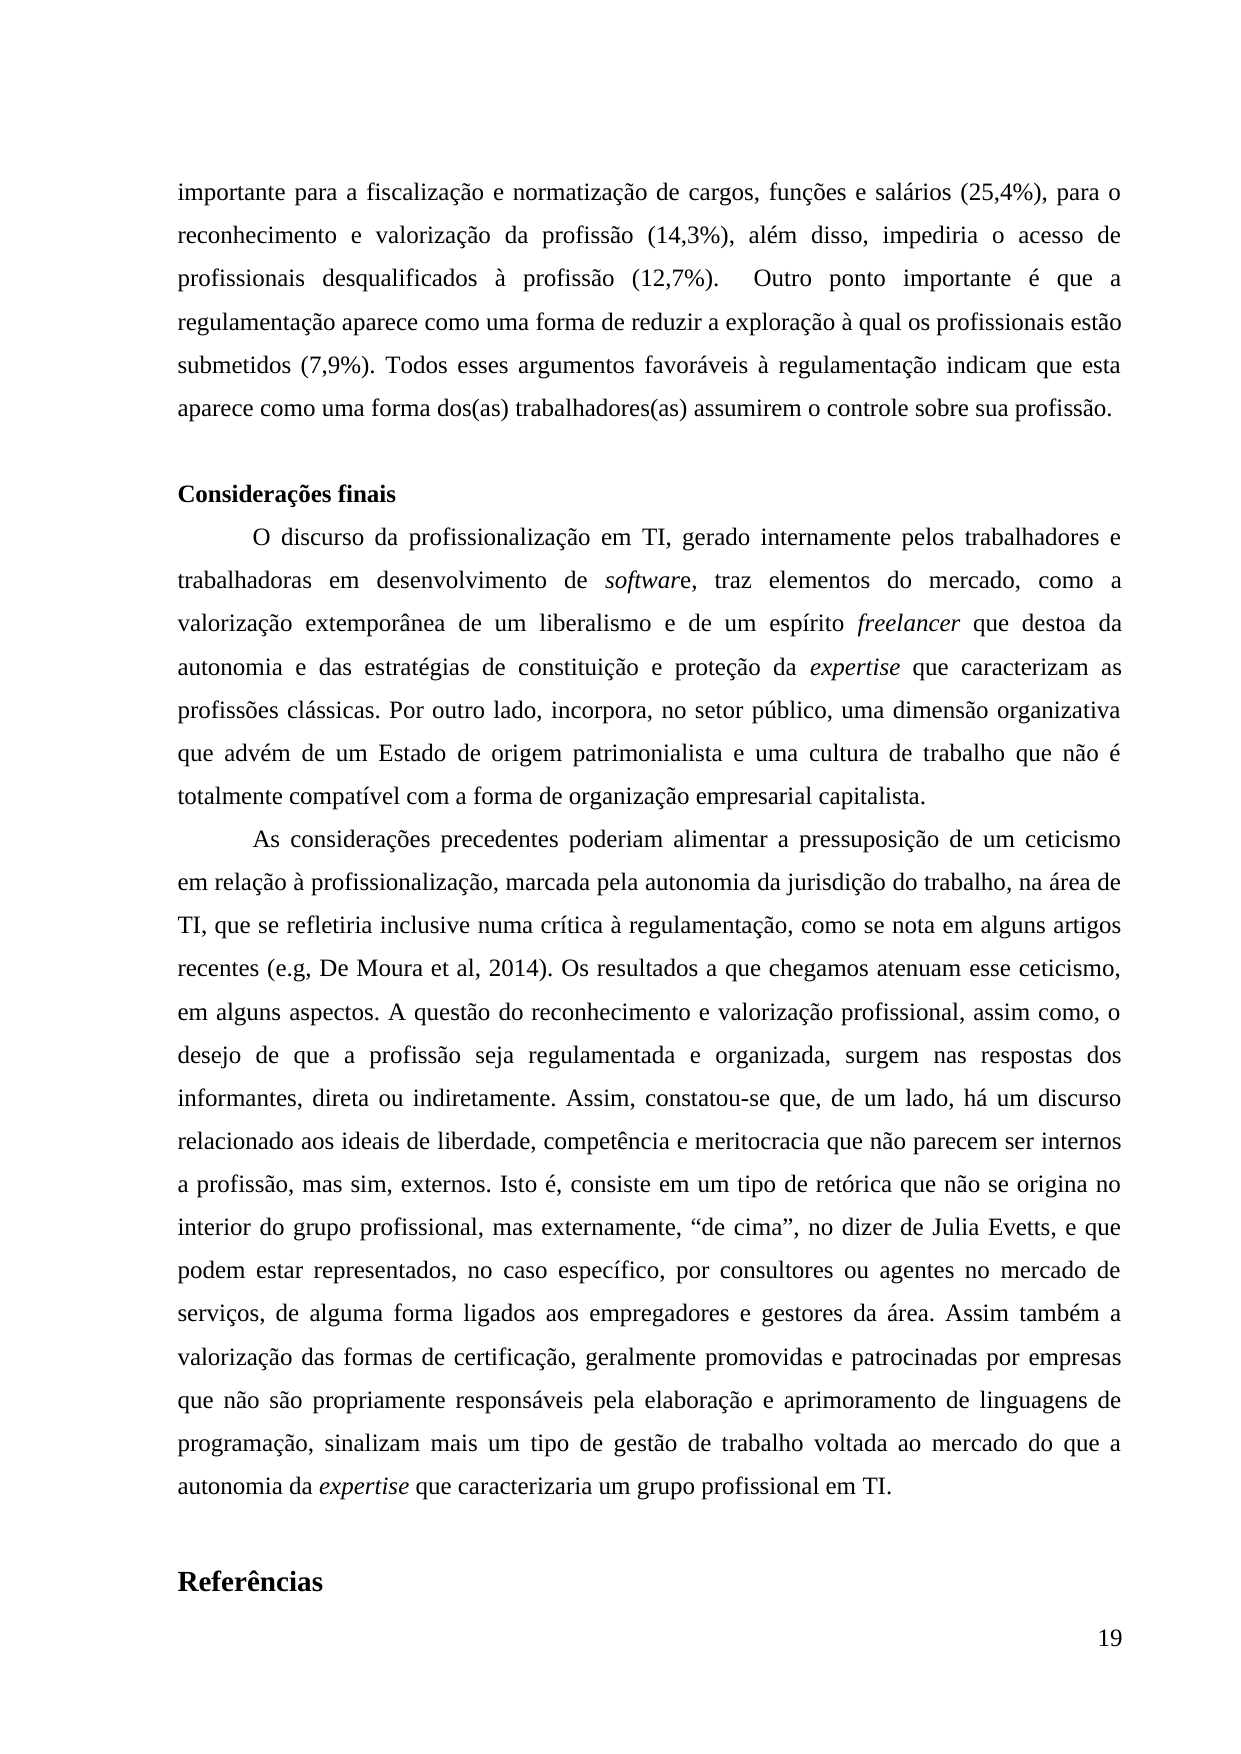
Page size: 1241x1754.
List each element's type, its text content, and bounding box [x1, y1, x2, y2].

text Referências [177, 1564, 1122, 1598]
text As considerações precedentes poderiam alimentar a pressuposição de um ceticismo em relação à profissionalização, marcada pela autonomia da jurisdição do trabalho, na área de TI, que se refletiria inclusive numa crítica à regulamentação, como se nota em alguns artigos recentes (e.g, De Moura et al, 2014). Os resultados a que chegamos atenuam esse ceticismo, em alguns aspectos. A questão do reconhecimento e valorização profissional, assim como, o desejo de que a profissão seja regulamentada e organizada, surgem nas respostas dos informantes, direta ou indiretamente. Assim, constatou-se que, de um lado, há um discurso relacionado aos ideais de liberdade, competência e meritocracia que não parecem ser internos a profissão, mas sim, externos. Isto é, consiste em um tipo de retórica que não se origina no interior do grupo profissional, mas externamente, “de cima”, no dizer de Julia Evetts, e que podem estar representados, no caso específico, por consultores ou agentes no mercado de serviços, de alguma forma ligados aos empregadores e gestores da área. Assim também a valorização das formas de certificação, geralmente promovidas e patrocinadas por empresas que não são propriamente responsáveis pela elaboração e aprimoramento de linguagens de programação, sinalizam mais um tipo de gestão de trabalho voltada ao mercado do que a autonomia da expertise que caracterizaria um grupo profissional em TI. [177, 824, 1122, 1500]
text Considerações finais [177, 479, 1122, 508]
text O discurso da profissionalização em TI, gerado internamente pelos trabalhadores e trabalhadoras em desenvolvimento de software, traz elementos do mercado, como a valorização extemporânea de um liberalismo e de um espírito freelancer que destoa da autonomia e das estratégias de constituição e proteção da expertise que caracterizam as profissões clássicas. Por outro lado, incorpora, no setor público, uma dimensão organizativa que advém de um Estado de origem patrimonialista e uma cultura de trabalho que não é totalmente compatível com a forma de organização empresarial capitalista. [177, 522, 1122, 810]
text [177, 177, 1122, 422]
